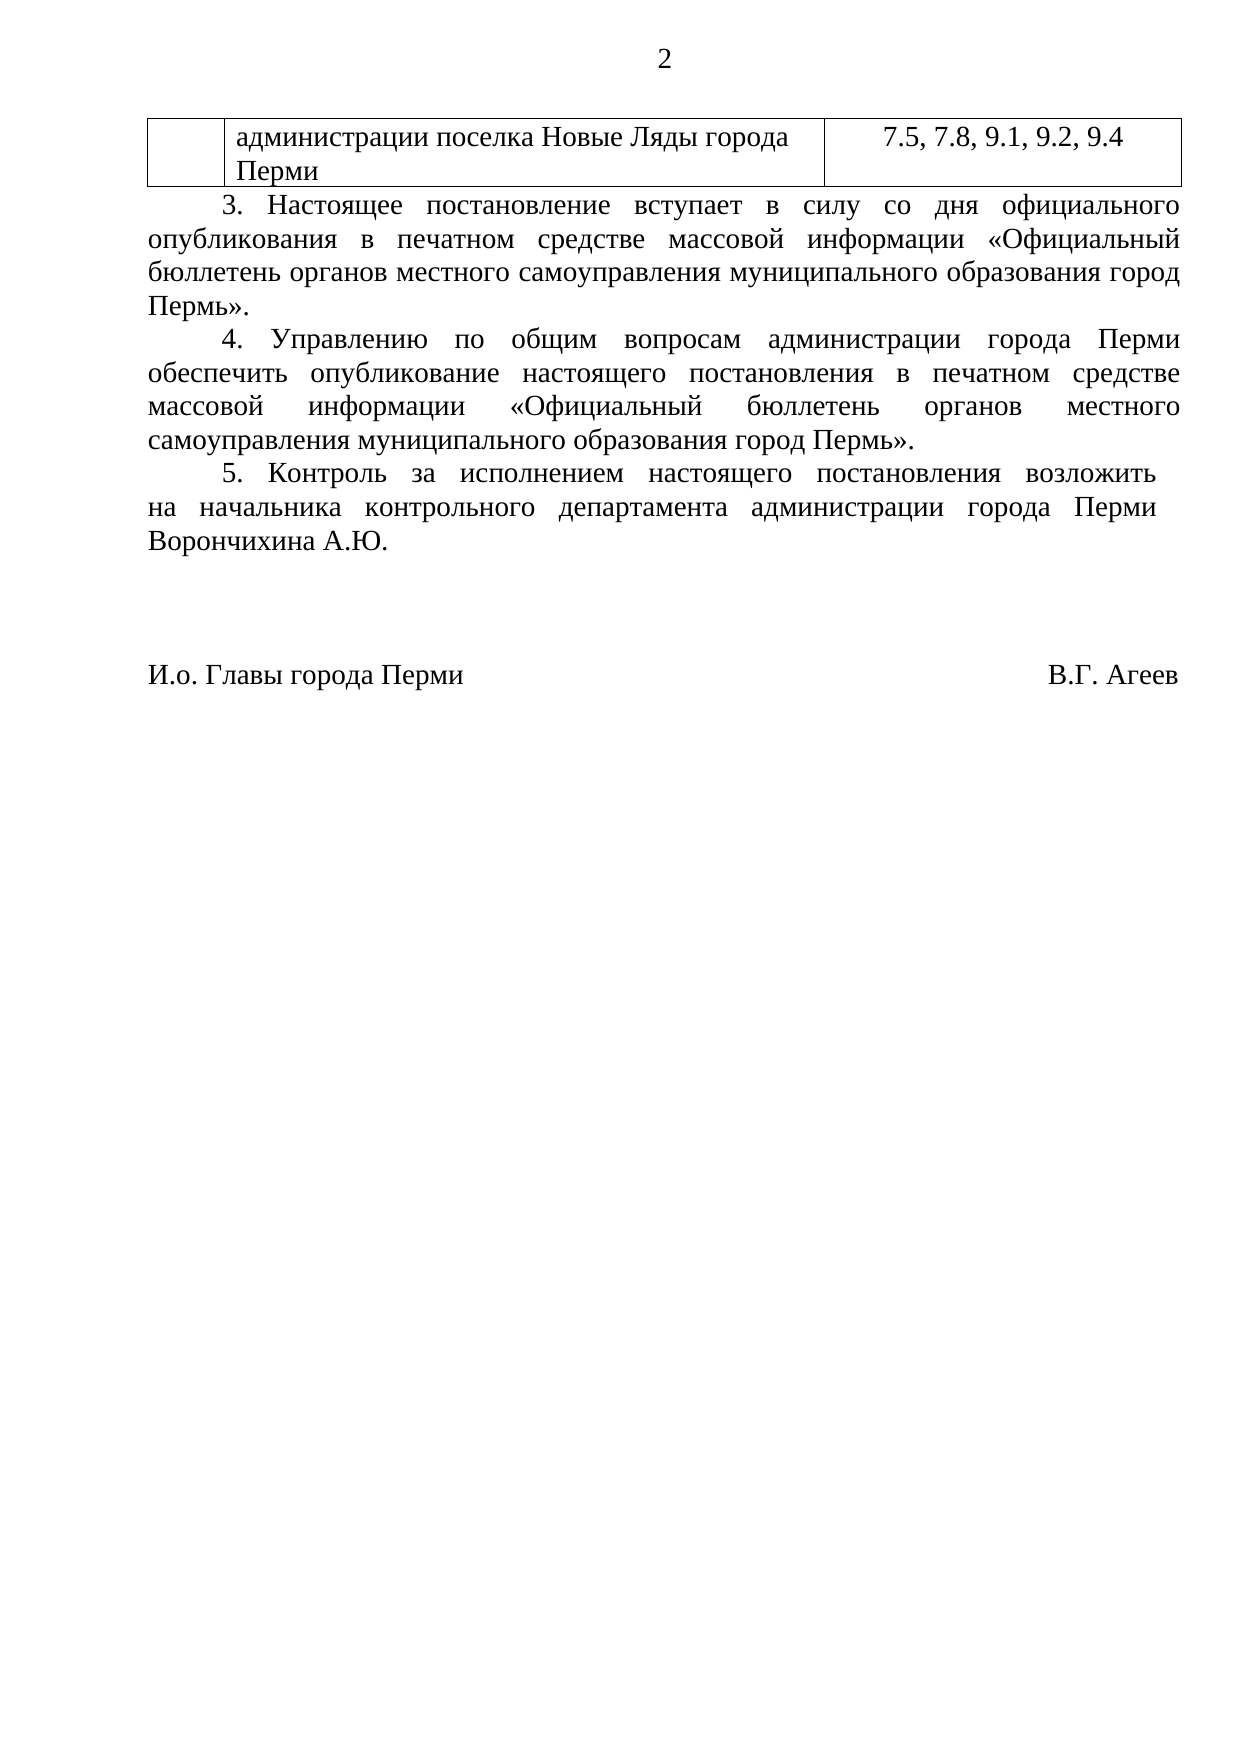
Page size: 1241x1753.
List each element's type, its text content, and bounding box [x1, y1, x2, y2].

table_header 1 [148, 119, 224, 186]
text 3. Настоящее постановление вступает в силу со дня официального опубликования в печатном средстве массовой информации «Официальный бюллетень органов местного самоуправления муниципального образования город Пермь». [148, 187, 1181, 321]
text И.о. Главы города Перми В.Г. Агеев [148, 657, 1181, 690]
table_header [225, 119, 824, 186]
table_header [825, 119, 1181, 186]
text 5. Контроль за исполнением настоящего постановления возложить на начальника контрольного департамента администрации города Перми Ворончихина А.Ю. [148, 456, 1181, 556]
text 4. Управлению по общим вопросам администрации города Перми обеспечить опубликование настоящего постановления в печатном средстве массовой информации «Официальный бюллетень органов местного самоуправления муниципального образования город Пермь». [148, 321, 1181, 456]
